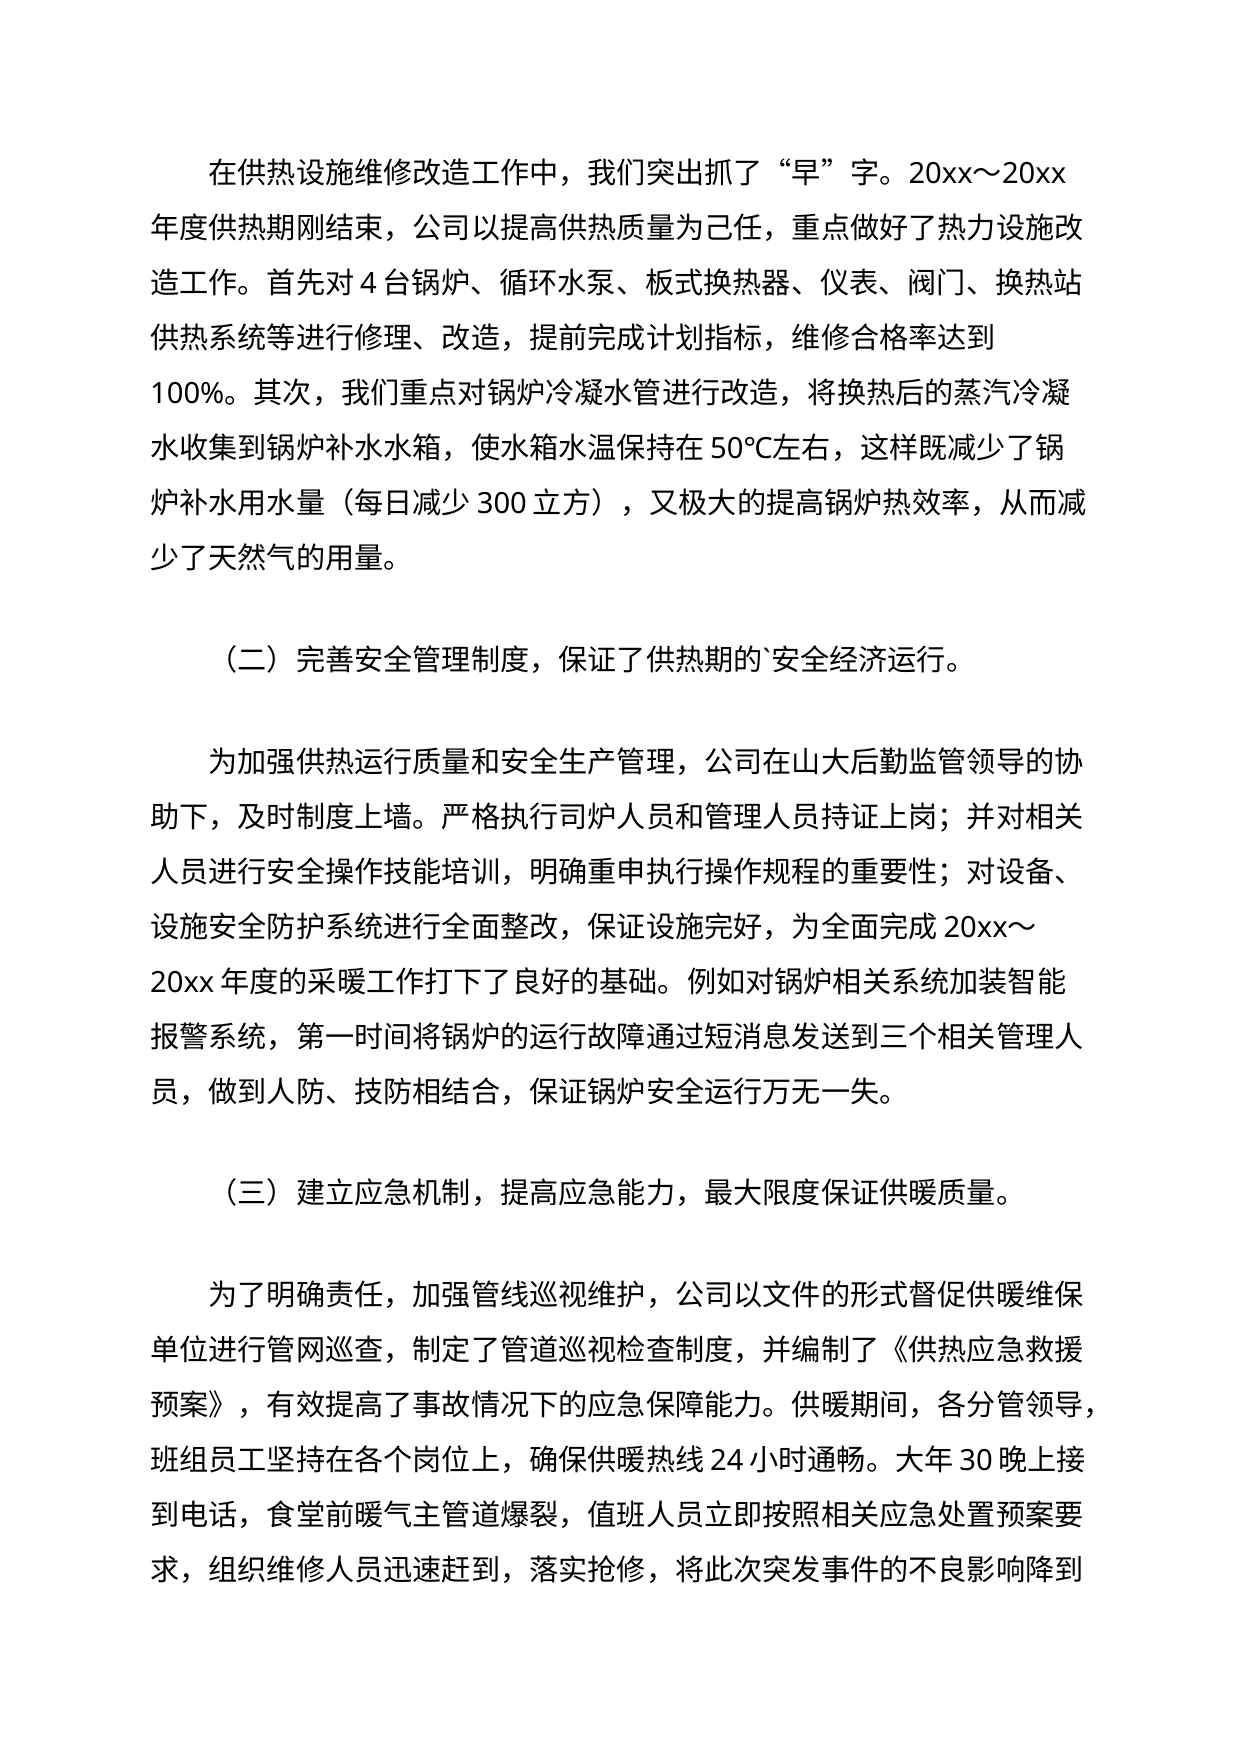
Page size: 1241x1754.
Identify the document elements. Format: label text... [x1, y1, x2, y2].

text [150, 1272, 1090, 1588]
text 在供热设施维修改造工作中，我们突出抓了“早”字。20xx～20xx年度供热期刚结束，公司以提高供热质量为己任，重点做好了热力设施改造工作。首先对4台锅炉、循环水泵、板式换热器、仪表、阀门、换热站供热系统等进行修理、改造，提前完成计划指标，维修合格率达到100%。其次，我们重点对锅炉冷凝水管进行改造，将换热后的蒸汽冷凝水收集到锅炉补水水箱，使水箱水温保持在50℃左右，这样既减少了锅炉补水用水量（每日减少300立方），又极大的提高锅炉热效率，从而减少了天然气的用量。 [150, 150, 1090, 577]
text 为加强供热运行质量和安全生产管理，公司在山大后勤监管领导的协助下，及时制度上墙。严格执行司炉人员和管理人员持证上岗；并对相关人员进行安全操作技能培训，明确重申执行操作规程的重要性；对设备、设施安全防护系统进行全面整改，保证设施完好，为全面完成20xx～20xx年度的采暖工作打下了良好的基础。例如对锅炉相关系统加装智能报警系统，第一时间将锅炉的运行故障通过短消息发送到三个相关管理人员，做到人防、技防相结合，保证锅炉安全运行万无一失。 [150, 738, 1090, 1110]
text （二）完善安全管理制度，保证了供热期的`安全经济运行。 [150, 637, 1090, 679]
text （三）建立应急机制，提高应急能力，最大限度保证供暖质量。 [150, 1170, 1090, 1212]
